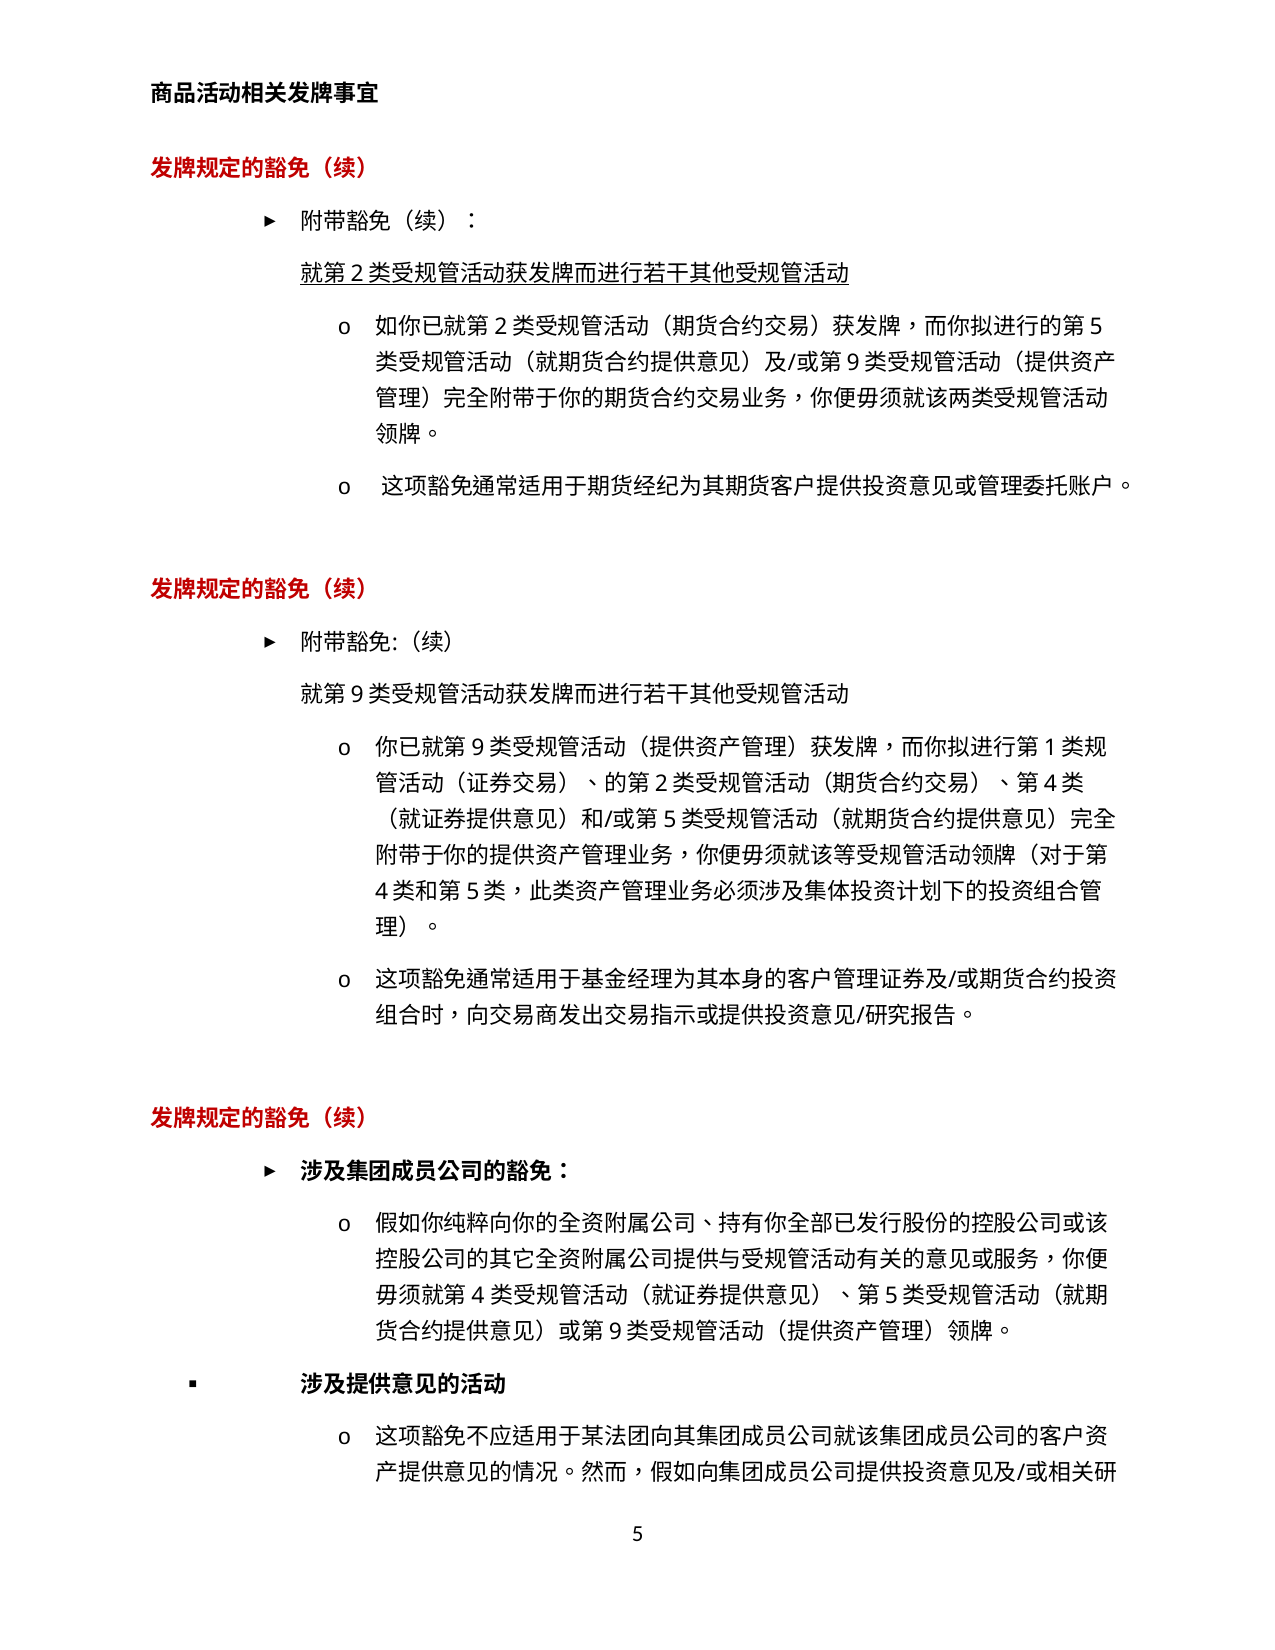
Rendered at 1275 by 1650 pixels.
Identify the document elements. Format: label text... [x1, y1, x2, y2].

list 假如你纯粹向你的全资附属公司、持有你全部已发行股份的控股公司或该控股公司的其它全资附属公司提供与受规管活动有关的意见或服务，你便毋须就第4 类受规管活动（就证券提供意见）、第5类受规管活动（就期货合约提供意见）或第9类受规管活动（提供资产管理）领牌。 [337, 1205, 1125, 1346]
list 附带豁免（续）： [262, 202, 1125, 236]
list 附带豁免:（续） [262, 623, 1125, 657]
text 发牌规定的豁免（续） [150, 571, 1125, 604]
text 就第2类受规管活动获发牌而进行若干其他受规管活动 [150, 255, 1125, 288]
list 涉及提供意见的活动 [150, 1365, 1125, 1399]
text 发牌规定的豁免（续） [150, 1100, 1125, 1133]
list 这项豁免通常适用于期货经纪为其期货客户提供投资意见或管理委托账户。 [337, 468, 1125, 501]
list 你已就第9类受规管活动（提供资产管理）获发牌，而你拟进行第1类规管活动（证券交易）、的第2类受规管活动（期货合约交易）、第4类（就证券提供意见）和/或第5类受规管活动（就期货合约提供意见）完全附带于你的提供资产管理业务，你便毋须就该等受规管活动领牌（对于第4类和第5类，此类资产管理业务必须涉及集体投资计划下的投资组合管理）。 [337, 729, 1125, 942]
list 这项豁免通常适用于基金经理为其本身的客户管理证券及/或期货合约投资组合时，向交易商发出交易指示或提供投资意见/研究报告。 [337, 961, 1125, 1030]
list 如你已就第2类受规管活动（期货合约交易）获发牌，而你拟进行的第5类受规管活动（就期货合约提供意见）及/或第9类受规管活动（提供资产管理）完全附带于你的期货合约交易业务，你便毋须就该两类受规管活动领牌。 [337, 308, 1125, 449]
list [337, 1418, 1125, 1487]
list 涉及集团成员公司的豁免： [262, 1152, 1125, 1186]
text 发牌规定的豁免（续） [150, 150, 1125, 183]
text 就第9类受规管活动获发牌而进行若干其他受规管活动 [150, 676, 1125, 709]
